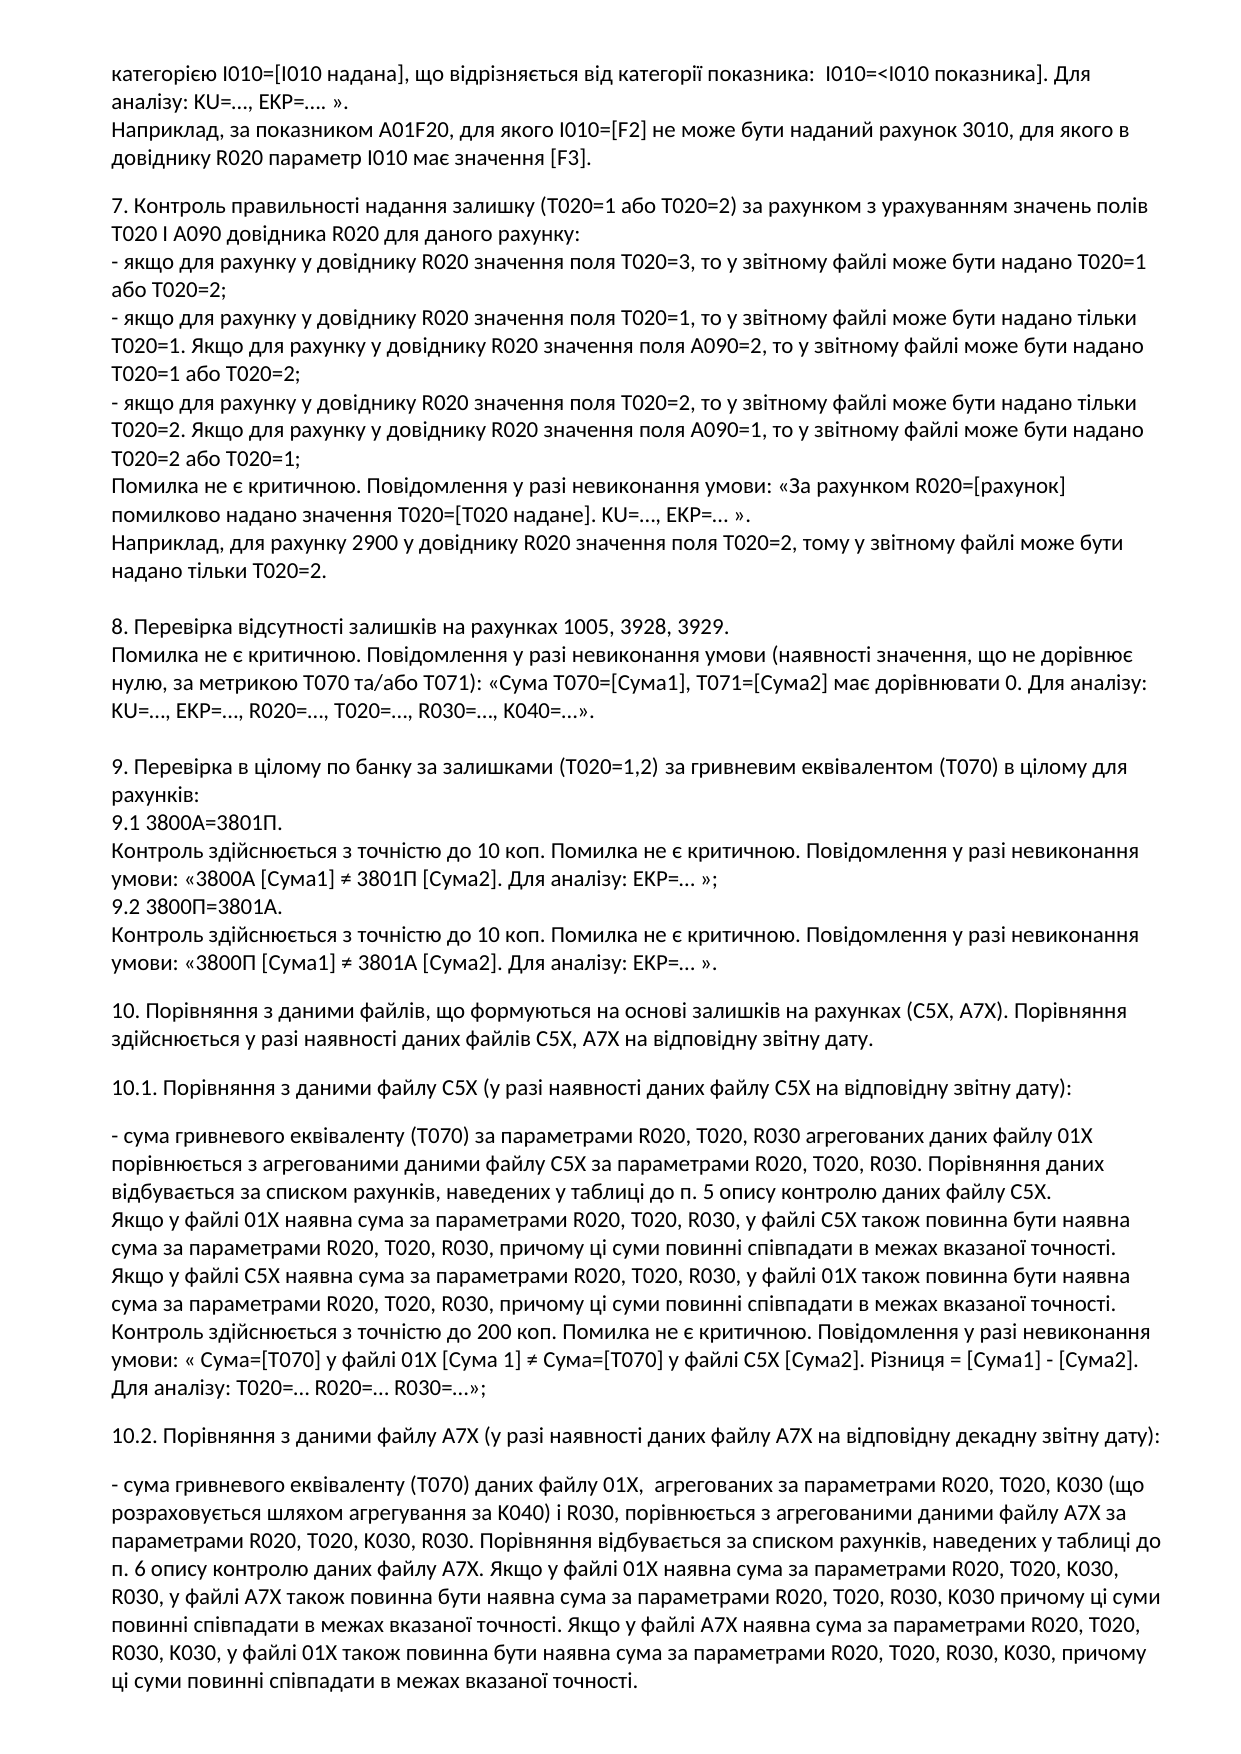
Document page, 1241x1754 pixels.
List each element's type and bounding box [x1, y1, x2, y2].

table_cell [100, 59, 1178, 1694]
